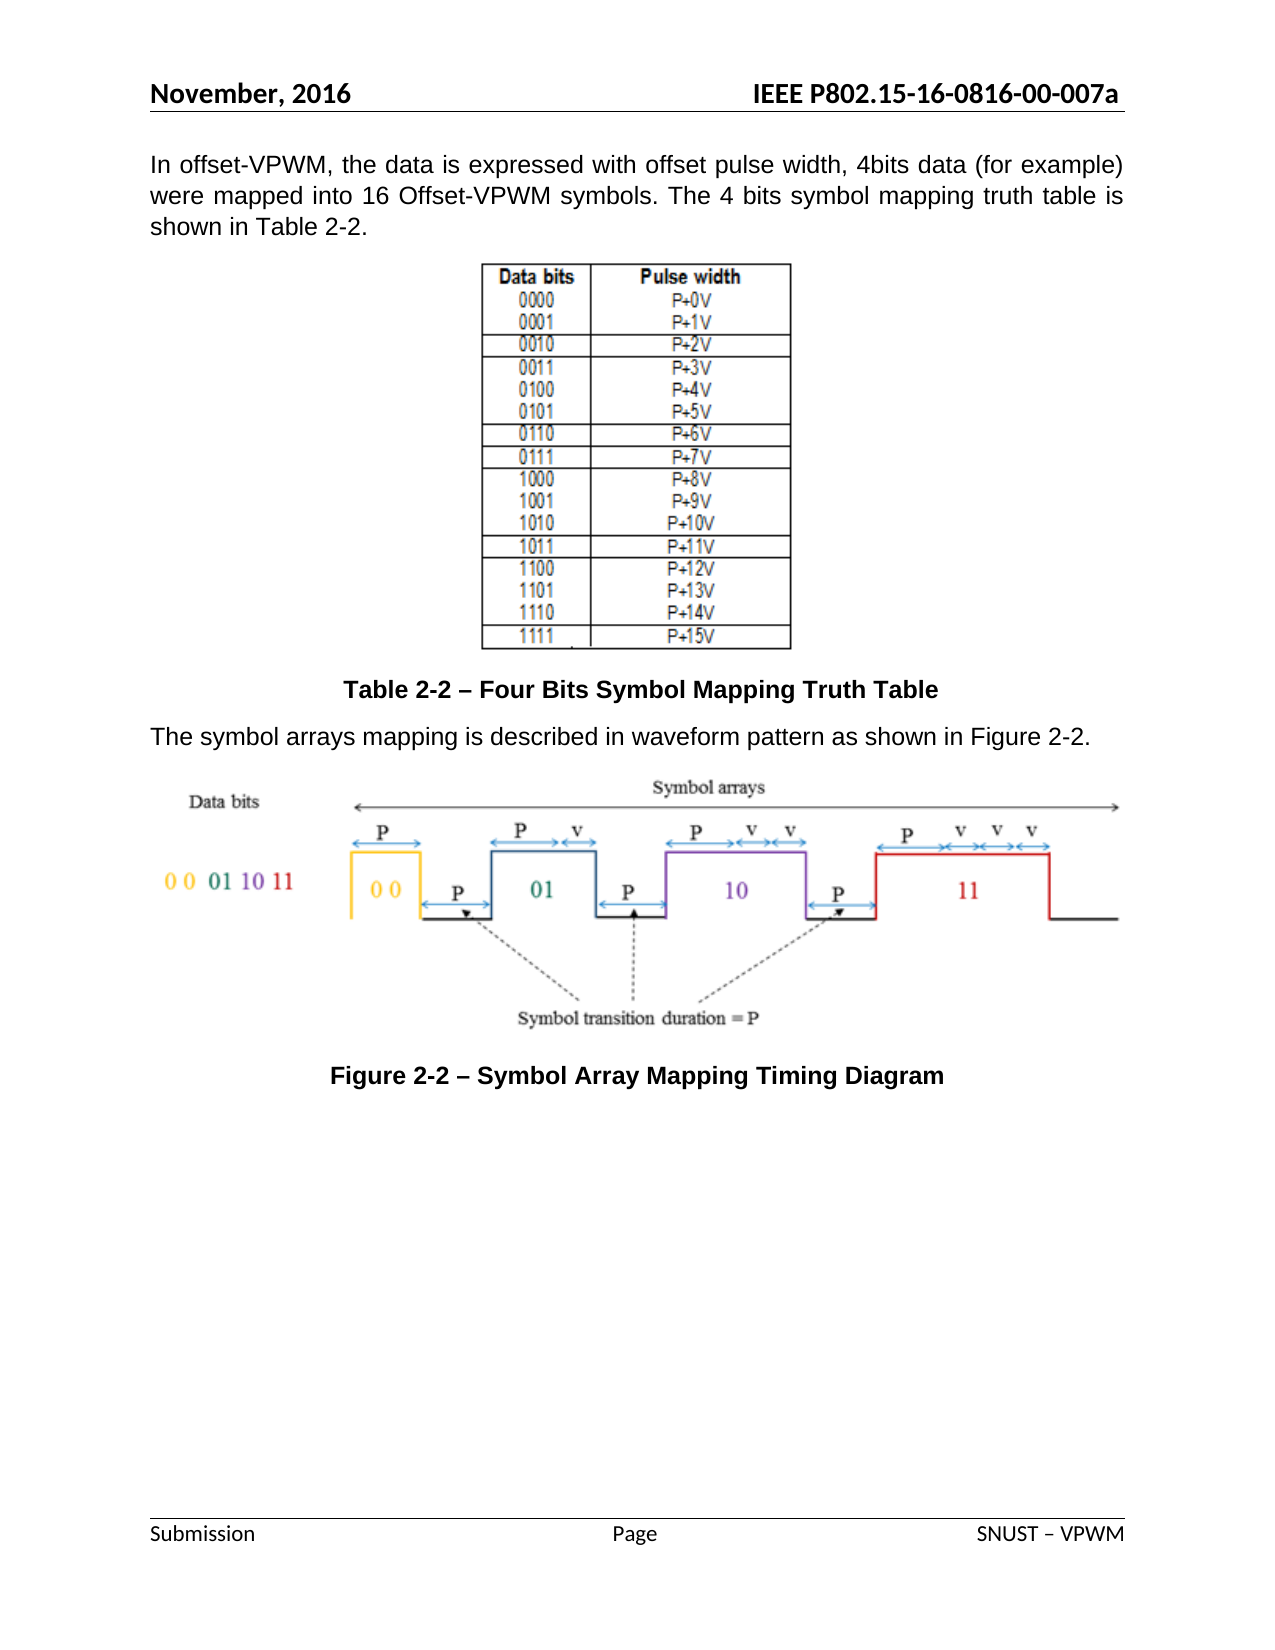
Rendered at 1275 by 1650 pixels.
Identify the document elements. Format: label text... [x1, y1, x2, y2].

picture [477, 259, 798, 656]
picture [150, 770, 1125, 1042]
text Figure 2-2 – Symbol Array Mapping Timing Diagram [150, 1061, 1125, 1090]
text The symbol arrays mapping is described in waveform pattern as shown in Figure 2-2. [150, 722, 1125, 751]
text Table 2-2 – Four Bits Symbol Mapping Truth Table [150, 674, 1125, 703]
text In offset-VPWM, the data is expressed with offset pulse width, 4bits data (for example) were mapped into 16 Offset-VPWM symbols. The 4 bits symbol mapping truth table is shown in Table 2-2. [150, 150, 1125, 241]
